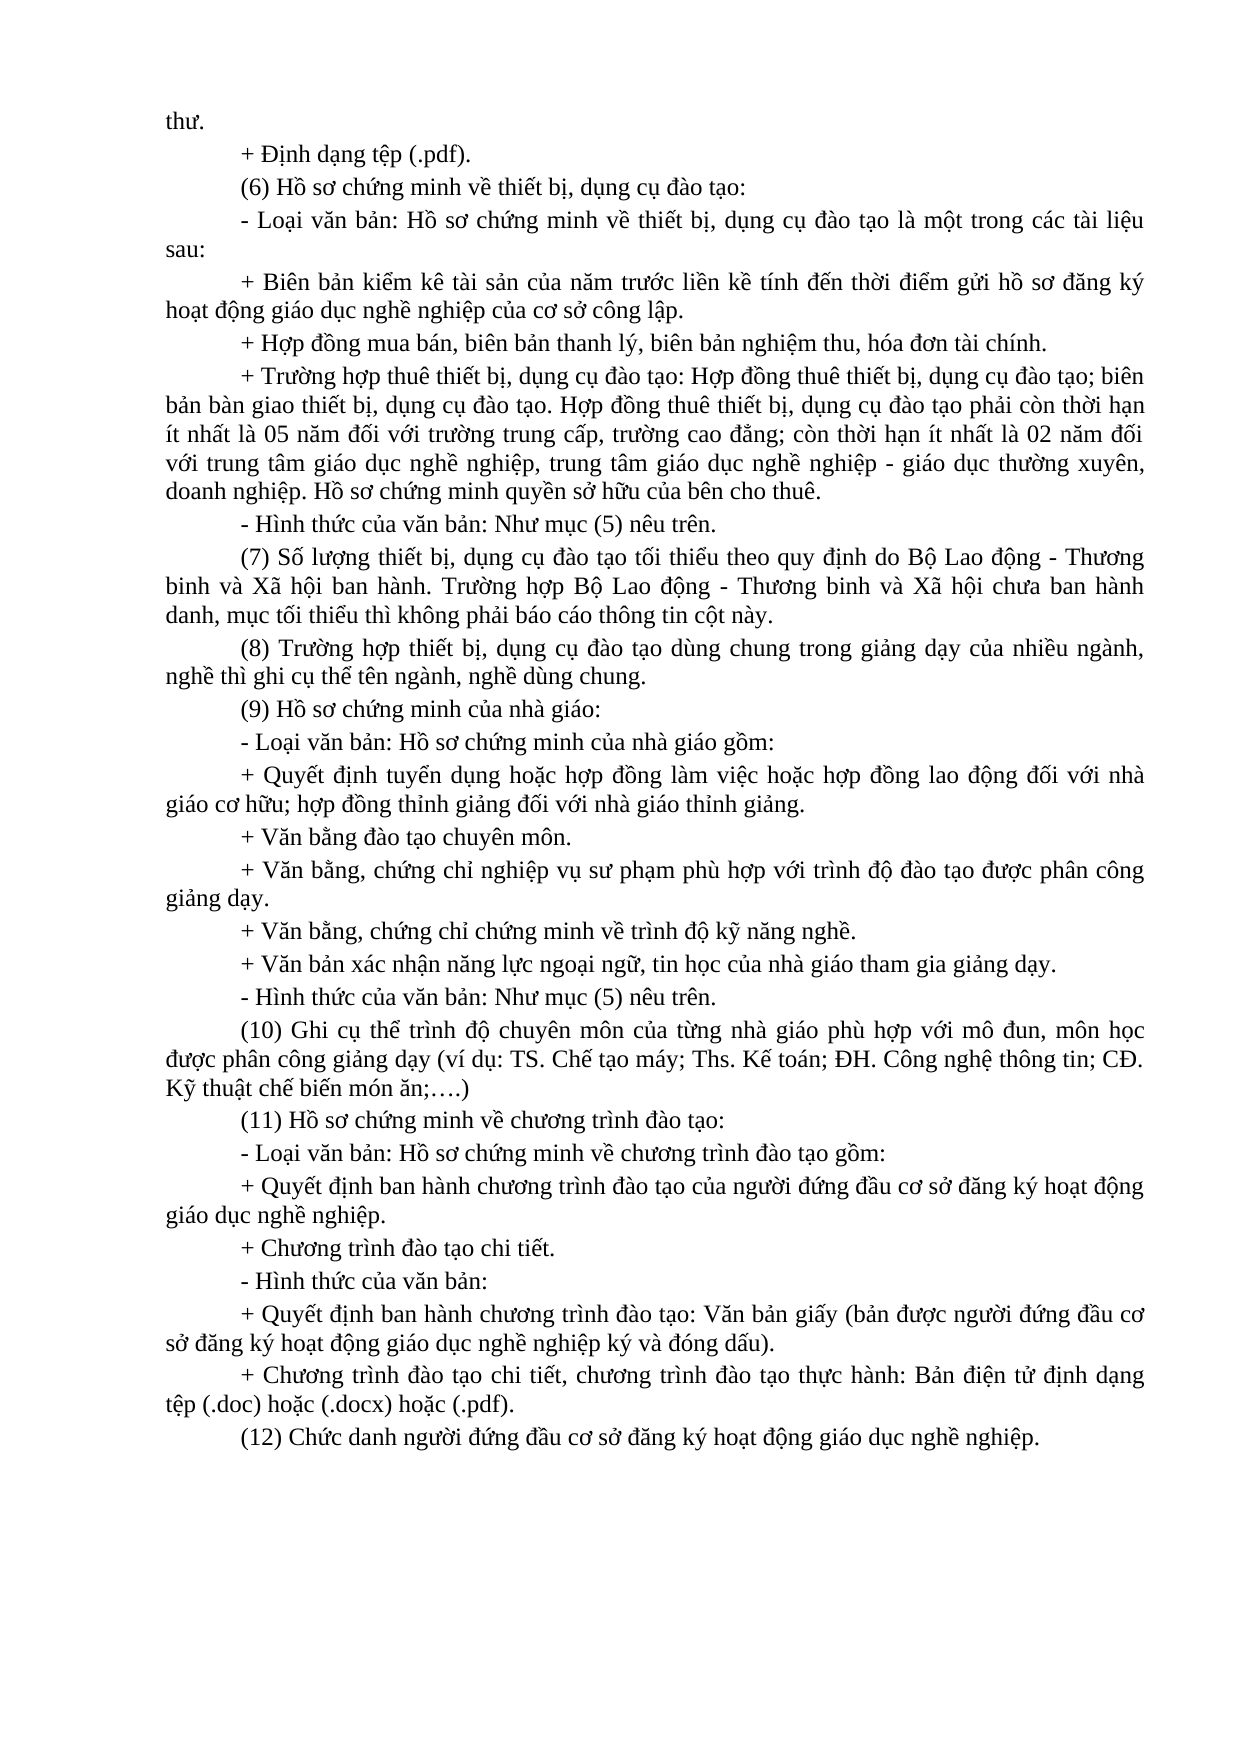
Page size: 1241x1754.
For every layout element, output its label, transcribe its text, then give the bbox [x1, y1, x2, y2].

text - Hình thức của văn bản: Như mục (5) nêu trên. [165, 509, 1146, 538]
text + Văn bằng đào tạo chuyên môn. [165, 822, 1146, 851]
text + Quyết định tuyển dụng hoặc hợp đồng làm việc hoặc hợp đồng lao động đối với nhà giáo cơ hữu; hợp đồng thỉnh giảng đối với nhà giáo thỉnh giảng. [165, 760, 1146, 818]
text + Văn bằng, chứng chỉ nghiệp vụ sư phạm phù hợp với trình độ đào tạo được phân công giảng dạy. [165, 855, 1146, 912]
text (6) Hồ sơ chứng minh về thiết bị, dụng cụ đào tạo: [165, 172, 1146, 201]
text (7) Số lượng thiết bị, dụng cụ đào tạo tối thiểu theo quy định do Bộ Lao động - Thương binh và Xã hội ban hành. Trường hợp Bộ Lao động - Thương binh và Xã hội chưa ban hành danh, mục tối thiểu thì không phải báo cáo thông tin cột này. [165, 542, 1146, 628]
text + Văn bản xác nhận năng lực ngoại ngữ, tin học của nhà giáo tham gia giảng dạy. [165, 949, 1146, 978]
text (12) Chức danh người đứng đầu cơ sở đăng ký hoạt động giáo dục nghề nghiệp. [165, 1422, 1146, 1451]
text + Quyết định ban hành chương trình đào tạo của người đứng đầu cơ sở đăng ký hoạt động giáo dục nghề nghiệp. [165, 1171, 1146, 1229]
text (9) Hồ sơ chứng minh của nhà giáo: [165, 694, 1146, 723]
text (8) Trường hợp thiết bị, dụng cụ đào tạo dùng chung trong giảng dạy của nhiều ngành, nghề thì ghi cụ thể tên ngành, nghề dùng chung. [165, 633, 1146, 690]
text + Chương trình đào tạo chi tiết. [165, 1233, 1146, 1262]
text + Biên bản kiểm kê tài sản của năm trước liền kề tính đến thời điểm gửi hồ sơ đăng ký hoạt động giáo dục nghề nghiệp của cơ sở công lập. [165, 267, 1146, 324]
text + Chương trình đào tạo chi tiết, chương trình đào tạo thực hành: Bản điện tử định dạng tệp (.doc) hoặc (.docx) hoặc (.pdf). [165, 1361, 1146, 1418]
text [165, 106, 1146, 135]
text + Định dạng tệp (.pdf). [165, 139, 1146, 168]
text - Loại văn bản: Hồ sơ chứng minh về chương trình đào tạo gồm: [165, 1138, 1146, 1167]
text + Hợp đồng mua bán, biên bản thanh lý, biên bản nghiệm thu, hóa đơn tài chính. [165, 328, 1146, 357]
text + Văn bằng, chứng chỉ chứng minh về trình độ kỹ năng nghề. [165, 916, 1146, 945]
text - Loại văn bản: Hồ sơ chứng minh của nhà giáo gồm: [165, 727, 1146, 756]
text (11) Hồ sơ chứng minh về chương trình đào tạo: [165, 1106, 1146, 1134]
text + Quyết định ban hành chương trình đào tạo: Văn bản giấy (bản được người đứng đầu cơ sở đăng ký hoạt động giáo dục nghề nghiệp ký và đóng dấu). [165, 1299, 1146, 1356]
text - Loại văn bản: Hồ sơ chứng minh về thiết bị, dụng cụ đào tạo là một trong các tài liệu sau: [165, 205, 1146, 263]
text - Hình thức của văn bản: [165, 1266, 1146, 1295]
text + Trường hợp thuê thiết bị, dụng cụ đào tạo: Hợp đồng thuê thiết bị, dụng cụ đào tạo; biên bản bàn giao thiết bị, dụng cụ đào tạo. Hợp đồng thuê thiết bị, dụng cụ đào tạo phải còn thời hạn ít nhất là 05 năm đối với trường trung cấp, trường cao đẳng; còn thời hạn ít nhất là 02 năm đối với trung tâm giáo dục nghề nghiệp, trung tâm giáo dục nghề nghiệp - giáo dục thường xuyên, doanh nghiệp. Hồ sơ chứng minh quyền sở hữu của bên cho thuê. [165, 361, 1146, 505]
text - Hình thức của văn bản: Như mục (5) nêu trên. [165, 982, 1146, 1011]
text (10) Ghi cụ thể trình độ chuyên môn của từng nhà giáo phù hợp với mô đun, môn học được phân công giảng dạy (ví dụ: TS. Chế tạo máy; Ths. Kế toán; ĐH. Công nghệ thông tin; CĐ. Kỹ thuật chế biến món ăn;….) [165, 1015, 1146, 1101]
